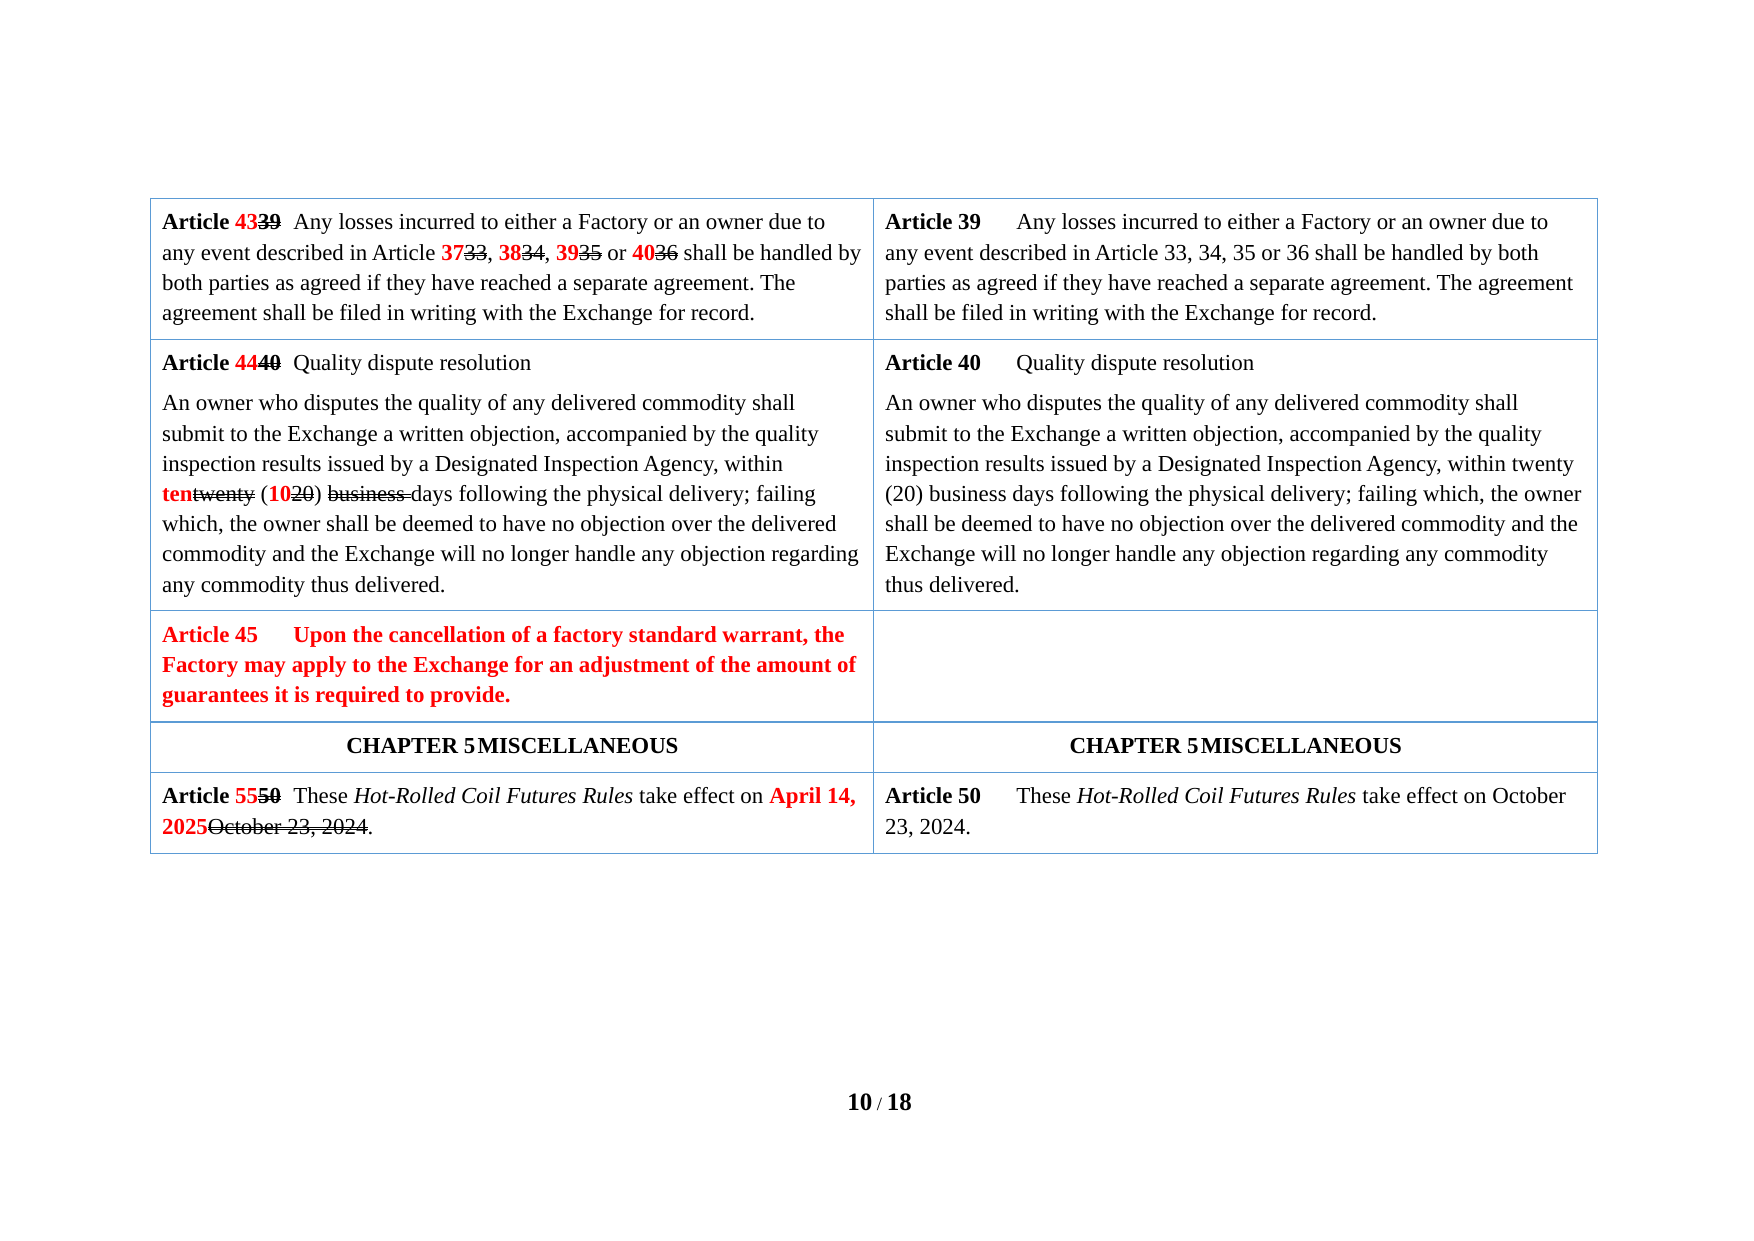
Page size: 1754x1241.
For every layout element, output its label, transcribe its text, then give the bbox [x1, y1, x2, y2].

table_cell Article 40 Quality dispute resolution An owner who disputes the quality of any delivered commodity shall submit to the Exchange a written objection, accompanied by the quality inspection results issued by a Designated Inspection Agency, within twenty (20) business days following the physical delivery; failing which, the owner shall be deemed to have no objection over the delivered commodity and the Exchange will no longer handle any objection regarding any commodity thus delivered. [874, 340, 1597, 610]
table_cell CHAPTER 5 MISCELLANEOUS [874, 723, 1597, 772]
table_cell Article 5550 These Hot-Rolled Coil Futures Rules take effect on April 14, 2025October 23, 2024. [151, 773, 873, 853]
table_cell Article 4339 Any losses incurred to either a Factory or an owner due to any event described in Article 3733, 3834, 3935 or 4036 shall be handled by both parties as agreed if they have reached a separate agreement. The agreement shall be filed in writing with the Exchange for record. [151, 199, 873, 339]
table_cell CHAPTER 5 MISCELLANEOUS [151, 723, 873, 772]
table_cell Article 39 Any losses incurred to either a Factory or an owner due to any event described in Article 33, 34, 35 or 36 shall be handled by both parties as agreed if they have reached a separate agreement. The agreement shall be filed in writing with the Exchange for record. [874, 199, 1597, 339]
table_cell Article 50 These Hot-Rolled Coil Futures Rules take effect on October 23, 2024. [874, 773, 1597, 853]
table_cell Article 45 Upon the cancellation of a factory standard warrant, the Factory may apply to the Exchange for an adjustment of the amount of guarantees it is required to provide. [151, 611, 873, 721]
table_cell Article 4440 Quality dispute resolution An owner who disputes the quality of any delivered commodity shall submit to the Exchange a written objection, accompanied by the quality inspection results issued by a Designated Inspection Agency, within tentwenty (1020) business days following the physical delivery; failing which, the owner shall be deemed to have no objection over the delivered commodity and the Exchange will no longer handle any objection regarding any commodity thus delivered. [151, 340, 873, 610]
table_cell [874, 611, 1597, 721]
